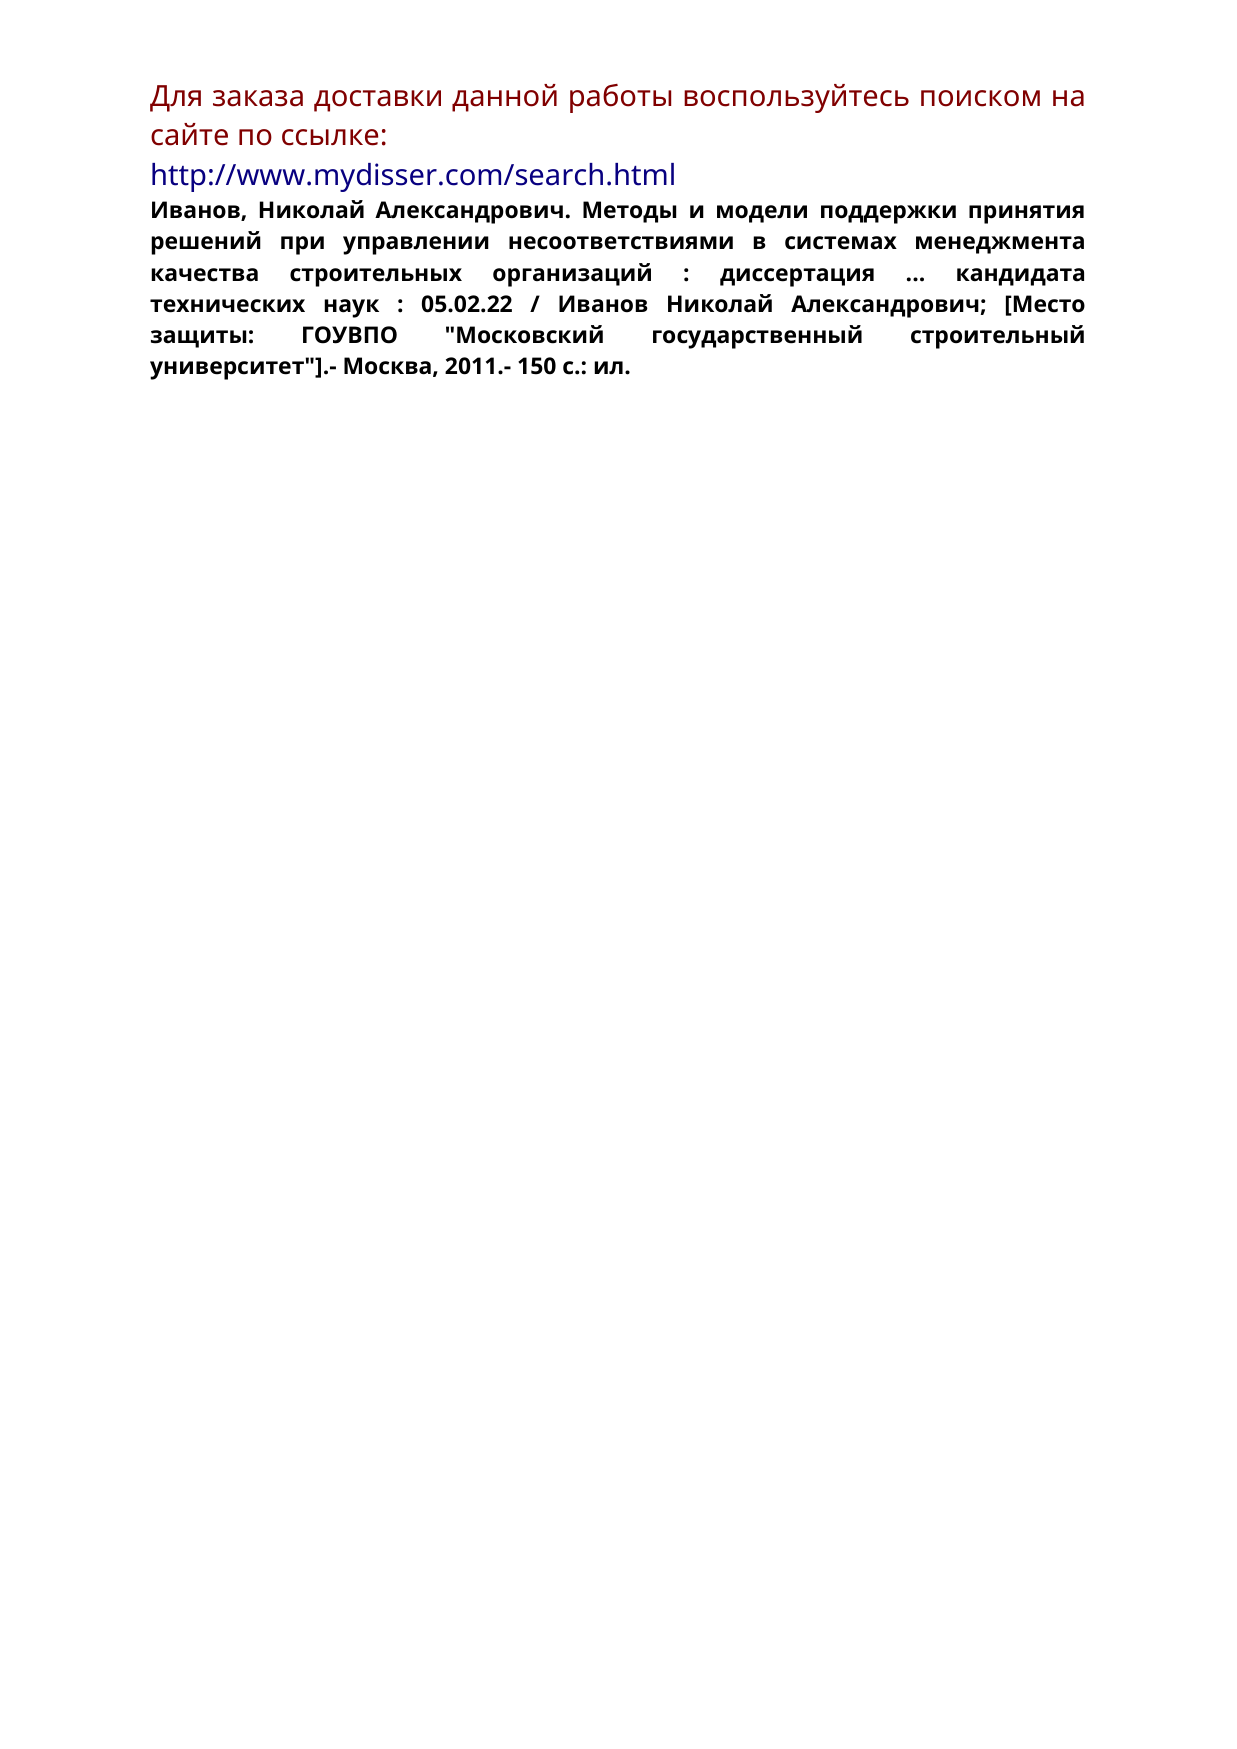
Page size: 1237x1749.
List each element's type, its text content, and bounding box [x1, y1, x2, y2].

text Иванов, Николай Александрович. Методы и модели поддержки принятия решений при управлении несоответствиями в системах менеджмента качества строительных организаций : диссертация ... кандидата технических наук : 05.02.22 / Иванов Николай Александрович; [Место защиты: ГОУВПО "Московский государственный строительный университет"].- Москва, 2011.- 150 с.: ил. [150, 194, 1086, 382]
